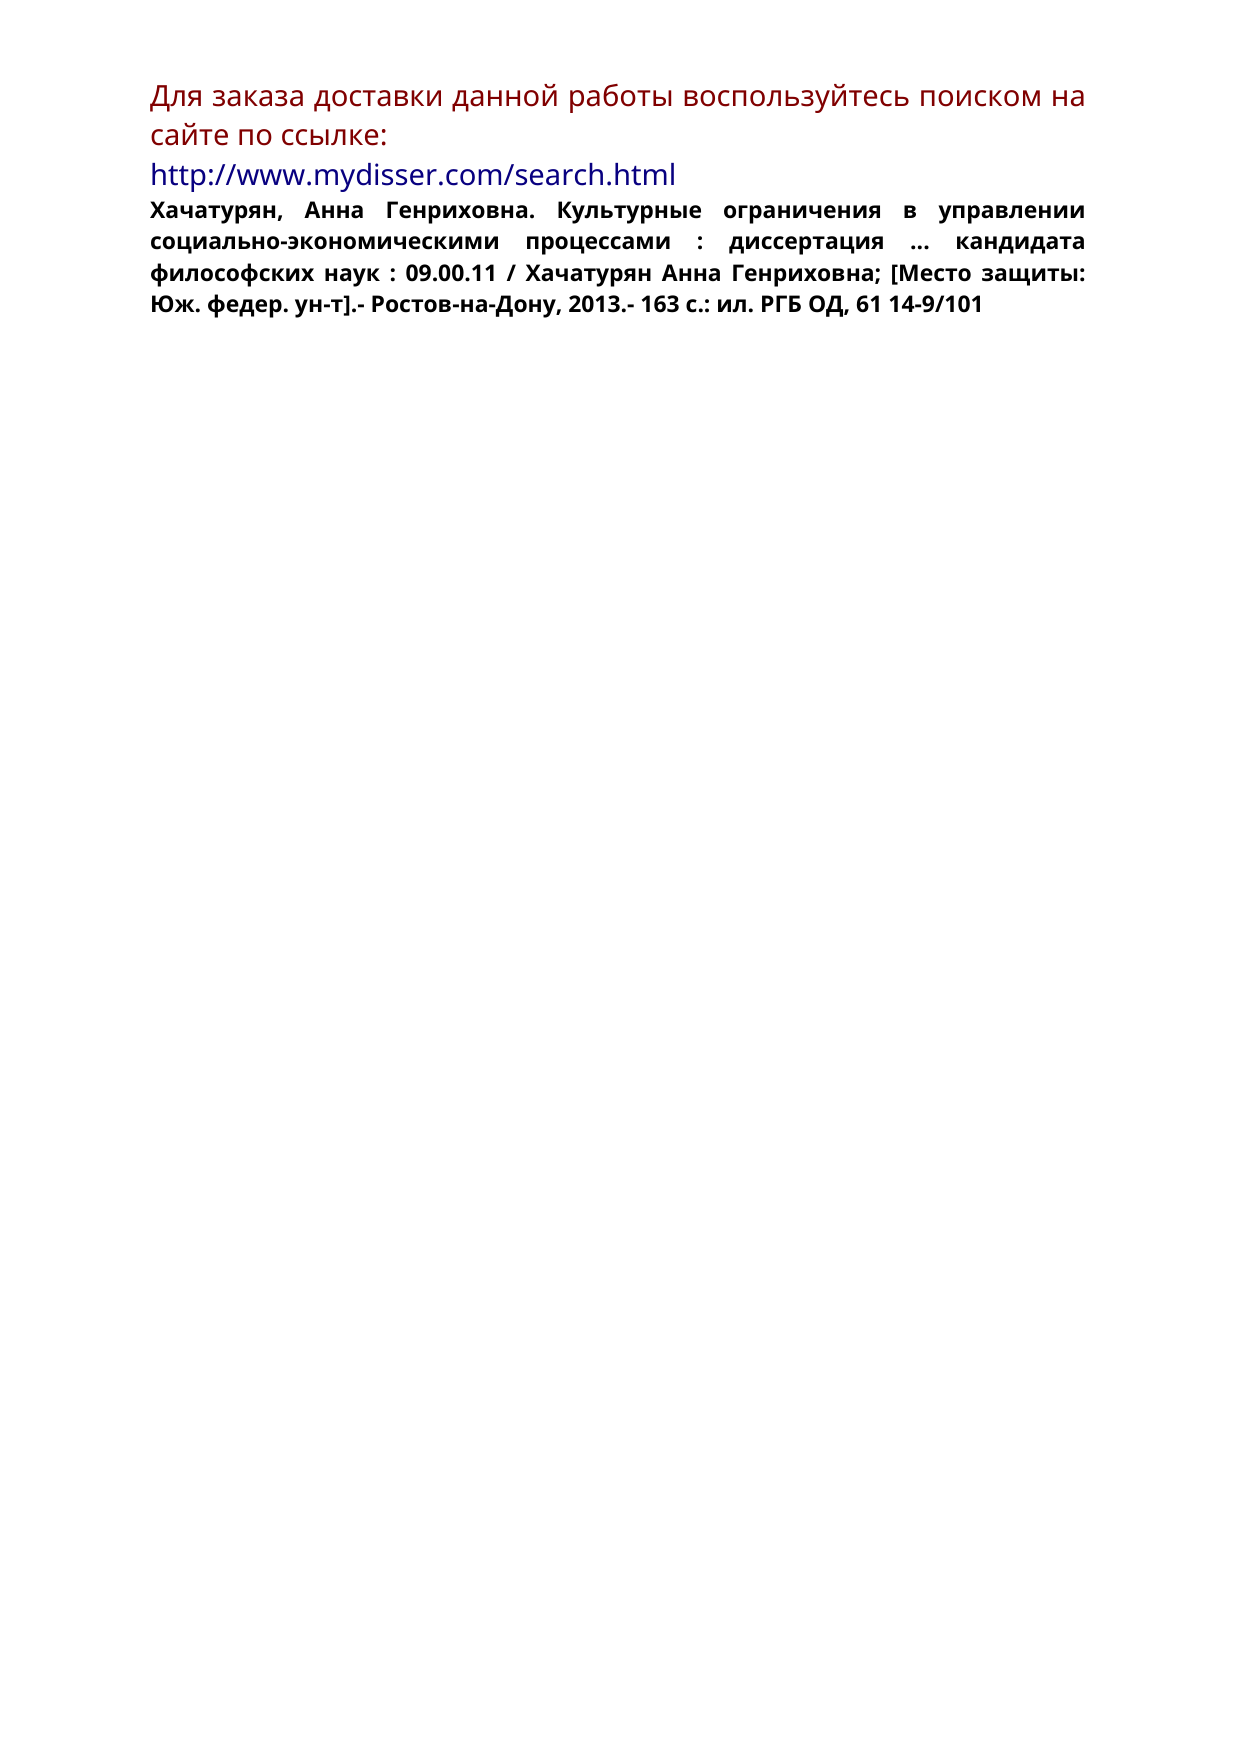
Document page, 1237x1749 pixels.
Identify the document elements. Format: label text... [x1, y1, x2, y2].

text Хачатурян, Анна Генриховна. Культурные ограничения в управлении социально-экономическими процессами : диссертация ... кандидата философских наук : 09.00.11 / Хачатурян Анна Генриховна; [Место защиты: Юж. федер. ун-т].- Ростов-на-Дону, 2013.- 163 с.: ил. РГБ ОД, 61 14-9/101 [150, 194, 1086, 319]
